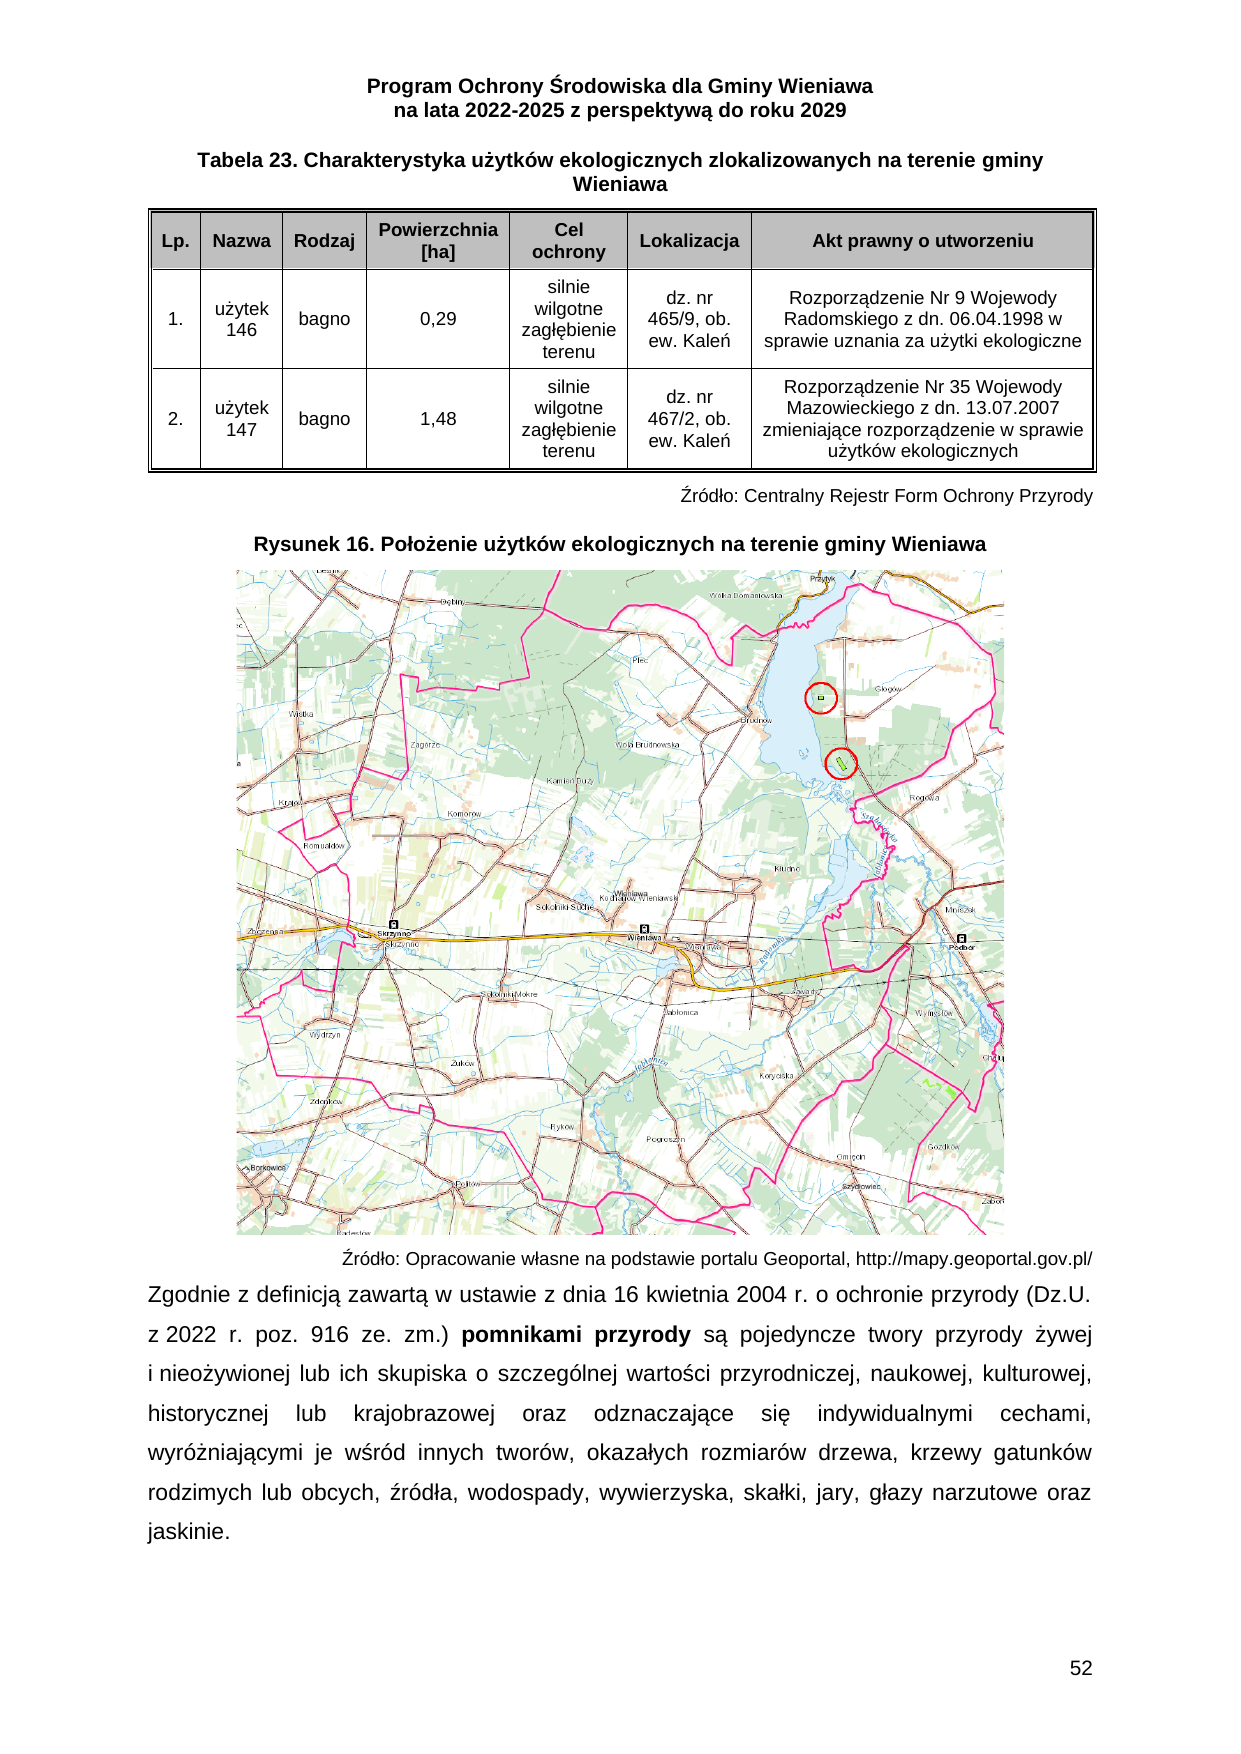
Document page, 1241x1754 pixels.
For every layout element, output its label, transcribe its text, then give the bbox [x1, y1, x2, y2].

table_header Cel ochrony [510, 213, 627, 268]
text Rysunek 16. Położenie użytków ekologicznych na terenie gminy Wieniawa [148, 532, 1092, 556]
table_cell dz. nr 465/9, ob. ew. Kaleń [628, 270, 751, 368]
table_cell 1. [152, 270, 200, 368]
text Tabela 23. Charakterystyka użytków ekologicznych zlokalizowanych na terenie gminy Wieniawa [148, 148, 1092, 196]
table_cell użytek 147 [201, 369, 282, 468]
table_header Lokalizacja [628, 213, 751, 268]
table_header Nazwa [201, 213, 282, 268]
table_cell 2. [152, 369, 200, 468]
table_header Rodzaj [283, 213, 366, 268]
table_header Powierzchnia [ha] [367, 213, 509, 268]
table_header Akt prawny o utworzeniu [752, 213, 1092, 268]
table_cell Rozporządzenie Nr 9 Wojewody Radomskiego z dn. 06.04.1998 w sprawie uznania za użytki ekologiczne [752, 270, 1092, 368]
text Źródło: Opracowanie własne na podstawie portalu Geoportal, http://mapy.geoportal.gov.pl/ [298, 1247, 1092, 1269]
table_cell 1,48 [367, 369, 509, 468]
table_cell silnie wilgotne zagłębienie terenu [510, 369, 627, 468]
table_cell użytek 146 [201, 270, 282, 368]
picture [236, 570, 1005, 1235]
table_cell 0,29 [367, 270, 509, 368]
table_header Lp. [152, 213, 200, 268]
table_cell bagno [283, 369, 366, 468]
text Zgodnie z definicją zawartą w ustawie z dnia 16 kwietnia 2004 r. o ochronie przyrody (Dz.U. z 2022 r. poz. 916 ze. zm.) pomnikami przyrody są pojedyncze twory przyrody żywej i nieożywionej lub ich skupiska o szczególnej wartości przyrodniczej, naukowej, kulturowej, historycznej lub krajobrazowej oraz odznaczające się indywidualnymi cechami, wyróżniającymi je wśród innych tworów, okazałych rozmiarów drzewa, krzewy gatunków rodzimych lub obcych, źródła, wodospady, wywierzyska, skałki, jary, głazy narzutowe oraz jaskinie. [148, 1281, 1092, 1545]
table_cell silnie wilgotne zagłębienie terenu [510, 270, 627, 368]
table_cell bagno [283, 270, 366, 368]
table_cell Rozporządzenie Nr 35 Wojewody Mazowieckiego z dn. 13.07.2007 zmieniające rozporządzenie w sprawie użytków ekologicznych [752, 369, 1092, 468]
text Źródło: Centralny Rejestr Form Ochrony Przyrody [148, 485, 1093, 507]
table_cell dz. nr 467/2, ob. ew. Kaleń [628, 369, 751, 468]
